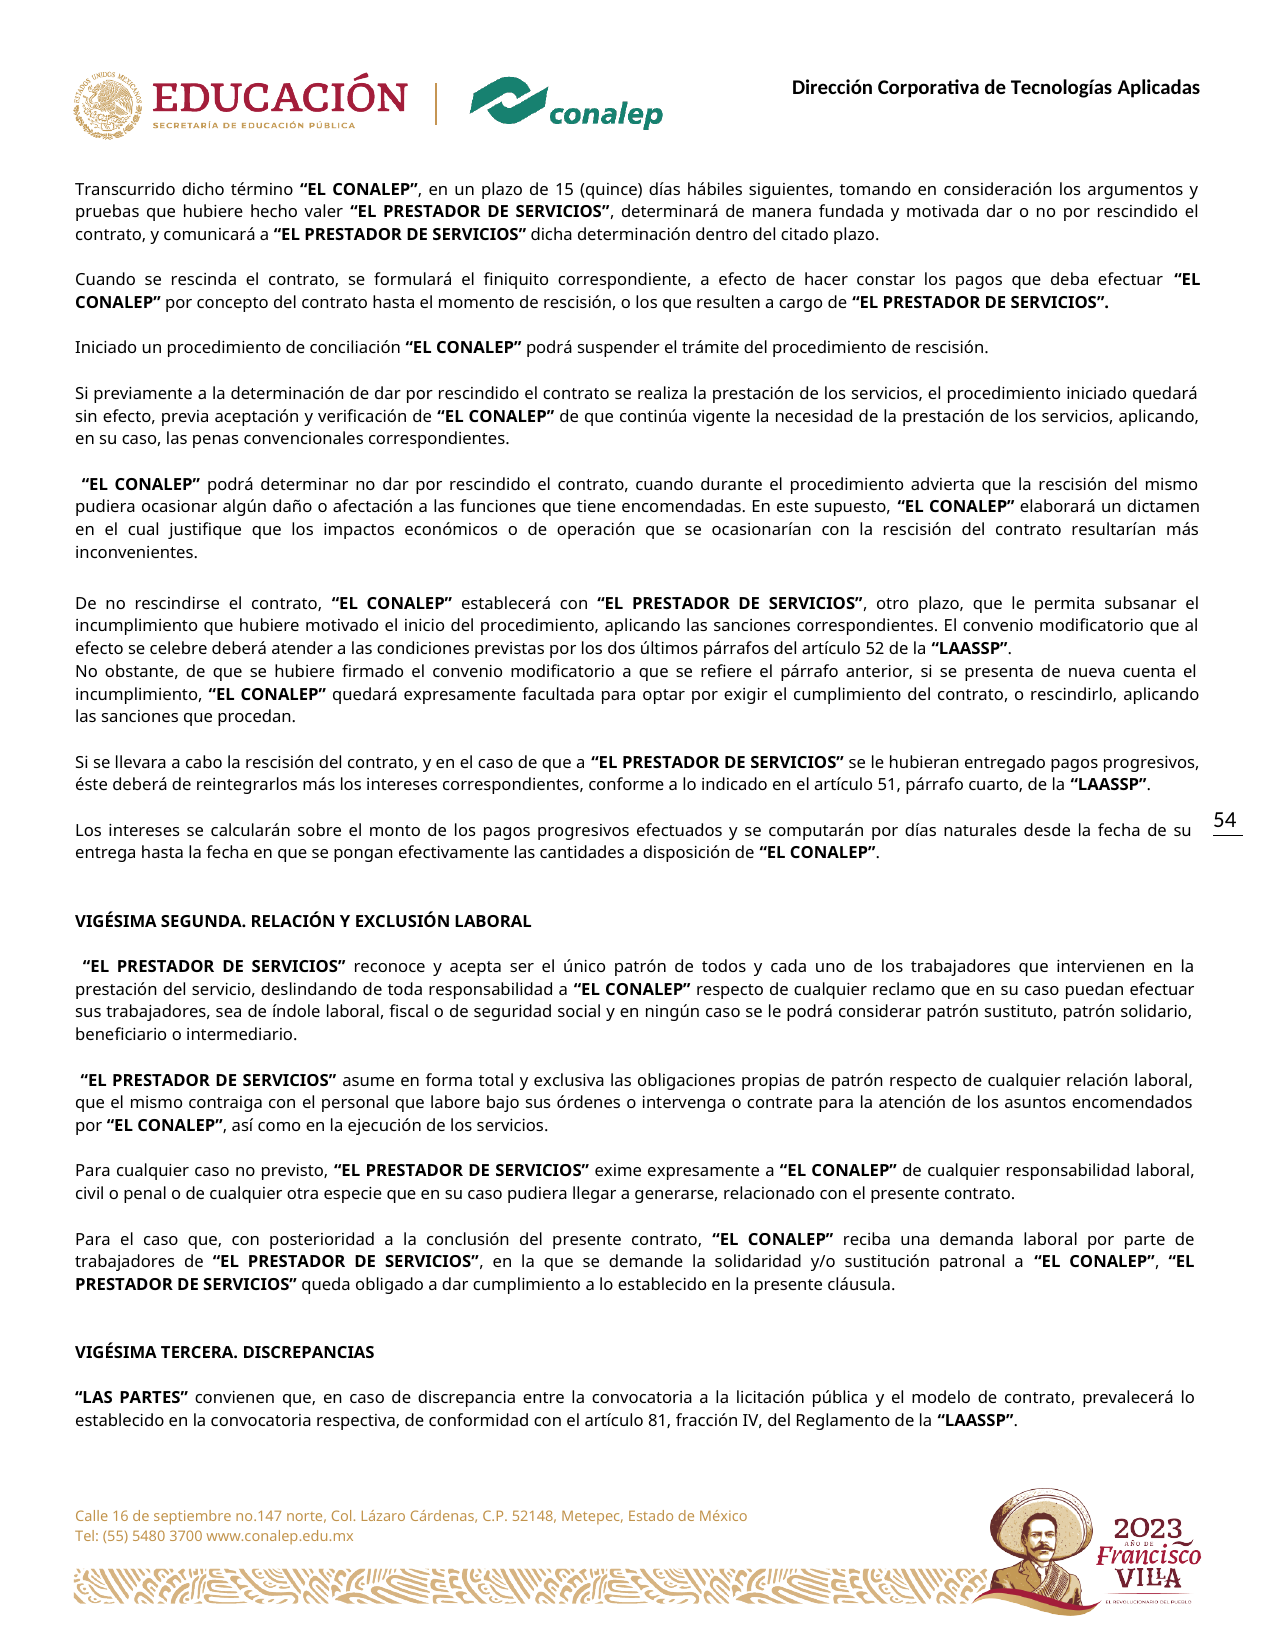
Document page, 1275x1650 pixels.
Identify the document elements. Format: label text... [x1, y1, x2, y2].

text Iniciado un procedimiento de conciliación “EL CONALEP” podrá suspender el trámite del procedimiento de rescisión. [75, 336, 1200, 359]
picture [452, 64, 699, 142]
text De no rescindirse el contrato, “EL CONALEP” establecerá con “EL PRESTADOR DE SERVICIOS”, otro plazo, que le permita subsanar el incumplimiento que hubiere motivado el inicio del procedimiento, aplicando las sanciones correspondientes. El convenio modificatorio que al efecto se celebre deberá atender a las condiciones previstas por los dos últimos párrafos del artículo 52 de la “LAASSP”. [75, 591, 1200, 659]
text “EL CONALEP” podrá determinar no dar por rescindido el contrato, cuando durante el procedimiento advierta que la rescisión del mismo pudiera ocasionar algún daño o afectación a las funciones que tiene encomendadas. En este supuesto, “EL CONALEP” elaborará un dictamen en el cual justifique que los impactos económicos o de operación que se ocasionarían con la rescisión del contrato resultarían más inconvenientes. [75, 472, 1200, 563]
picture [73, 71, 408, 140]
text VIGÉSIMA TERCERA. DISCREPANCIAS [75, 1341, 1200, 1363]
text No obstante, de que se hubiere firmado el convenio modificatorio a que se refiere el párrafo anterior, si se presenta de nueva cuenta el incumplimiento, “EL CONALEP” quedará expresamente facultada para optar por exigir el cumplimiento del contrato, o rescindirlo, aplicando las sanciones que procedan. [75, 659, 1200, 727]
picture [73, 1487, 1202, 1616]
text VIGÉSIMA SEGUNDA. RELACIÓN Y EXCLUSIÓN LABORAL [75, 909, 1200, 932]
text Para el caso que, con posterioridad a la conclusión del presente contrato, “EL CONALEP” reciba una demanda laboral por parte de trabajadores de “EL PRESTADOR DE SERVICIOS”, en la que se demande la solidaridad y/o sustitución patronal a “EL CONALEP”, “EL PRESTADOR DE SERVICIOS” queda obligado a dar cumplimiento a lo establecido en la presente cláusula. [75, 1227, 1195, 1295]
text Cuando se rescinda el contrato, se formulará el finiquito correspondiente, a efecto de hacer constar los pagos que deba efectuar “EL CONALEP” por concepto del contrato hasta el momento de rescisión, o los que resulten a cargo de “EL PRESTADOR DE SERVICIOS”. [75, 268, 1200, 313]
text “LAS PARTES” convienen que, en caso de discrepancia entre la convocatoria a la licitación pública y el modelo de contrato, prevalecerá lo establecido en la convocatoria respectiva, de conformidad con el artículo 81, fracción IV, del Reglamento de la “LAASSP”. [75, 1386, 1195, 1431]
text “EL PRESTADOR DE SERVICIOS” asume en forma total y exclusiva las obligaciones propias de patrón respecto de cualquier relación laboral, que el mismo contraiga con el personal que labore bajo sus órdenes o intervenga o contrate para la atención de los asuntos encomendados por “EL CONALEP”, así como en la ejecución de los servicios. [75, 1068, 1195, 1136]
text Transcurrido dicho término “EL CONALEP”, en un plazo de 15 (quince) días hábiles siguientes, tomando en consideración los argumentos y pruebas que hubiere hecho valer “EL PRESTADOR DE SERVICIOS”, determinará de manera fundada y motivada dar o no por rescindido el contrato, y comunicará a “EL PRESTADOR DE SERVICIOS” dicha determinación dentro del citado plazo. [75, 177, 1200, 245]
text Para cualquier caso no previsto, “EL PRESTADOR DE SERVICIOS” exime expresamente a “EL CONALEP” de cualquier responsabilidad laboral, civil o penal o de cualquier otra especie que en su caso pudiera llegar a generarse, relacionado con el presente contrato. [75, 1159, 1195, 1204]
text Si previamente a la determinación de dar por rescindido el contrato se realiza la prestación de los servicios, el procedimiento iniciado quedará sin efecto, previa aceptación y verificación de “EL CONALEP” de que continúa vigente la necesidad de la prestación de los servicios, aplicando, en su caso, las penas convencionales correspondientes. [75, 382, 1200, 450]
text Si se llevara a cabo la rescisión del contrato, y en el caso de que a “EL PRESTADOR DE SERVICIOS” se le hubieran entregado pagos progresivos, éste deberá de reintegrarlos más los intereses correspondientes, conforme a lo indicado en el artículo 51, párrafo cuarto, de la “LAASSP”. [75, 750, 1200, 796]
text “EL PRESTADOR DE SERVICIOS” reconoce y acepta ser el único patrón de todos y cada uno de los trabajadores que intervienen en la prestación del servicio, deslindando de toda responsabilidad a “EL CONALEP” respecto de cualquier reclamo que en su caso puedan efectuar sus trabajadores, sea de índole laboral, fiscal o de seguridad social y en ningún caso se le podrá considerar patrón sustituto, patrón solidario, beneficiario o intermediario. [75, 954, 1195, 1045]
text Los intereses se calcularán sobre el monto de los pagos progresivos efectuados y se computarán por días naturales desde la fecha de su entrega hasta la fecha en que se pongan efectivamente las cantidades a disposición de “EL CONALEP”. [75, 818, 1195, 864]
